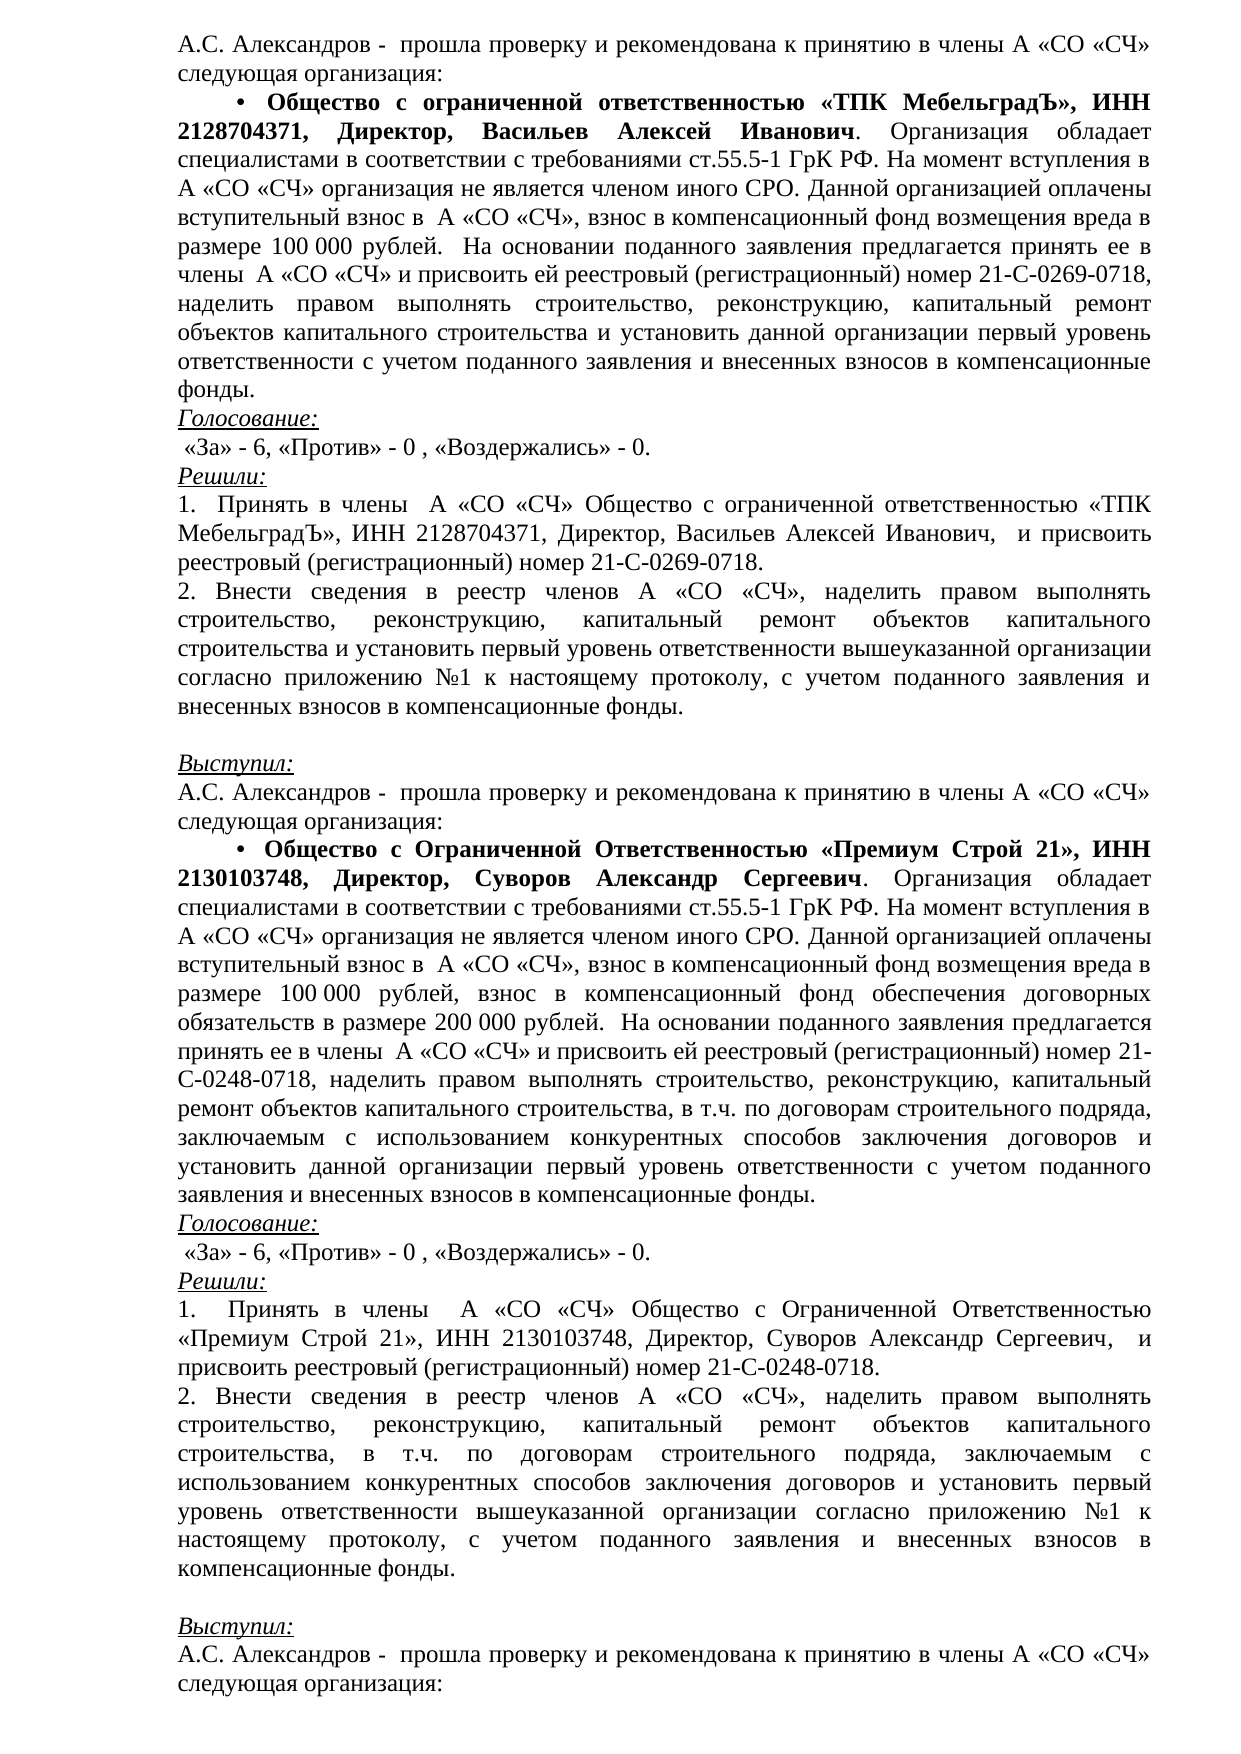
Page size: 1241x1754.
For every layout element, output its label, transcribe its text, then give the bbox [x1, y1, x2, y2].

text Решили: [177, 461, 1152, 489]
text Выступил: [177, 748, 1152, 777]
text «За» - 6, «Против» - 0 , «Воздержались» - 0. [177, 1237, 1152, 1266]
text • Общество с Ограниченной Ответственностью «Премиум Строй 21», ИНН 2130103748, Директор, Суворов Александр Сергеевич. Организация обладает специалистами в соответствии с требованиями ст.55.5-1 ГрК РФ. На момент вступления в А «СО «СЧ» организация не является членом иного СРО. Данной организацией оплачены вступительный взнос в А «СО «СЧ», взнос в компенсационный фонд возмещения вреда в размере 100 000 рублей, взнос в компенсационный фонд обеспечения договорных обязательств в размере 200 000 рублей. На основании поданного заявления предлагается принять ее в члены А «СО «СЧ» и присвоить ей реестровый (регистрационный) номер 21-С-0248-0718, наделить правом выполнять строительство, реконструкцию, капитальный ремонт объектов капитального строительства, в т.ч. по договорам строительного подряда, заключаемым с использованием конкурентных способов заключения договоров и установить данной организации первый уровень ответственности с учетом поданного заявления и внесенных взносов в компенсационные фонды. [177, 834, 1152, 1208]
text А.С. Александров - прошла проверку и рекомендована к принятию в члены А «СО «СЧ» следующая организация: [177, 1639, 1152, 1697]
text А.С. Александров - прошла проверку и рекомендована к принятию в члены А «СО «СЧ» следующая организация: [177, 777, 1152, 834]
text Выступил: [177, 1611, 1152, 1639]
text «За» - 6, «Против» - 0 , «Воздержались» - 0. [177, 432, 1152, 461]
text Голосование: [177, 403, 1152, 432]
text 2. Внести сведения в реестр членов А «СО «СЧ», наделить правом выполнять строительство, реконструкцию, капитальный ремонт объектов капитального строительства, в т.ч. по договорам строительного подряда, заключаемым с использованием конкурентных способов заключения договоров и установить первый уровень ответственности вышеуказанной организации согласно приложению №1 к настоящему протоколу, с учетом поданного заявления и внесенных взносов в компенсационные фонды. [177, 1381, 1152, 1582]
text Решили: [177, 1266, 1152, 1294]
text 2. Внести сведения в реестр членов А «СО «СЧ», наделить правом выполнять строительство, реконструкцию, капитальный ремонт объектов капитального строительства и установить первый уровень ответственности вышеуказанной организации согласно приложению №1 к настоящему протоколу, с учетом поданного заявления и внесенных взносов в компенсационные фонды. [177, 576, 1152, 719]
text 1. Принять в члены А «СО «СЧ» Общество с Ограниченной Ответственностью «Премиум Строй 21», ИНН 2130103748, Директор, Суворов Александр Сергеевич, и присвоить реестровый (регистрационный) номер 21-С-0248-0718. [177, 1294, 1152, 1381]
text • Общество с ограниченной ответственностью «ТПК МебельградЪ», ИНН 2128704371, Директор, Васильев Алексей Иванович. Организация обладает специалистами в соответствии с требованиями ст.55.5-1 ГрК РФ. На момент вступления в А «СО «СЧ» организация не является членом иного СРО. Данной организацией оплачены вступительный взнос в А «СО «СЧ», взнос в компенсационный фонд возмещения вреда в размере 100 000 рублей. На основании поданного заявления предлагается принять ее в члены А «СО «СЧ» и присвоить ей реестровый (регистрационный) номер 21-С-0269-0718, наделить правом выполнять строительство, реконструкцию, капитальный ремонт объектов капитального строительства и установить данной организации первый уровень ответственности с учетом поданного заявления и внесенных взносов в компенсационные фонды. [177, 87, 1152, 403]
text 1. Принять в члены А «СО «СЧ» Общество с ограниченной ответственностью «ТПК МебельградЪ», ИНН 2128704371, Директор, Васильев Алексей Иванович, и присвоить реестровый (регистрационный) номер 21-С-0269-0718. [177, 489, 1152, 576]
text Голосование: [177, 1208, 1152, 1237]
text А.С. Александров - прошла проверку и рекомендована к принятию в члены А «СО «СЧ» следующая организация: [177, 29, 1152, 87]
